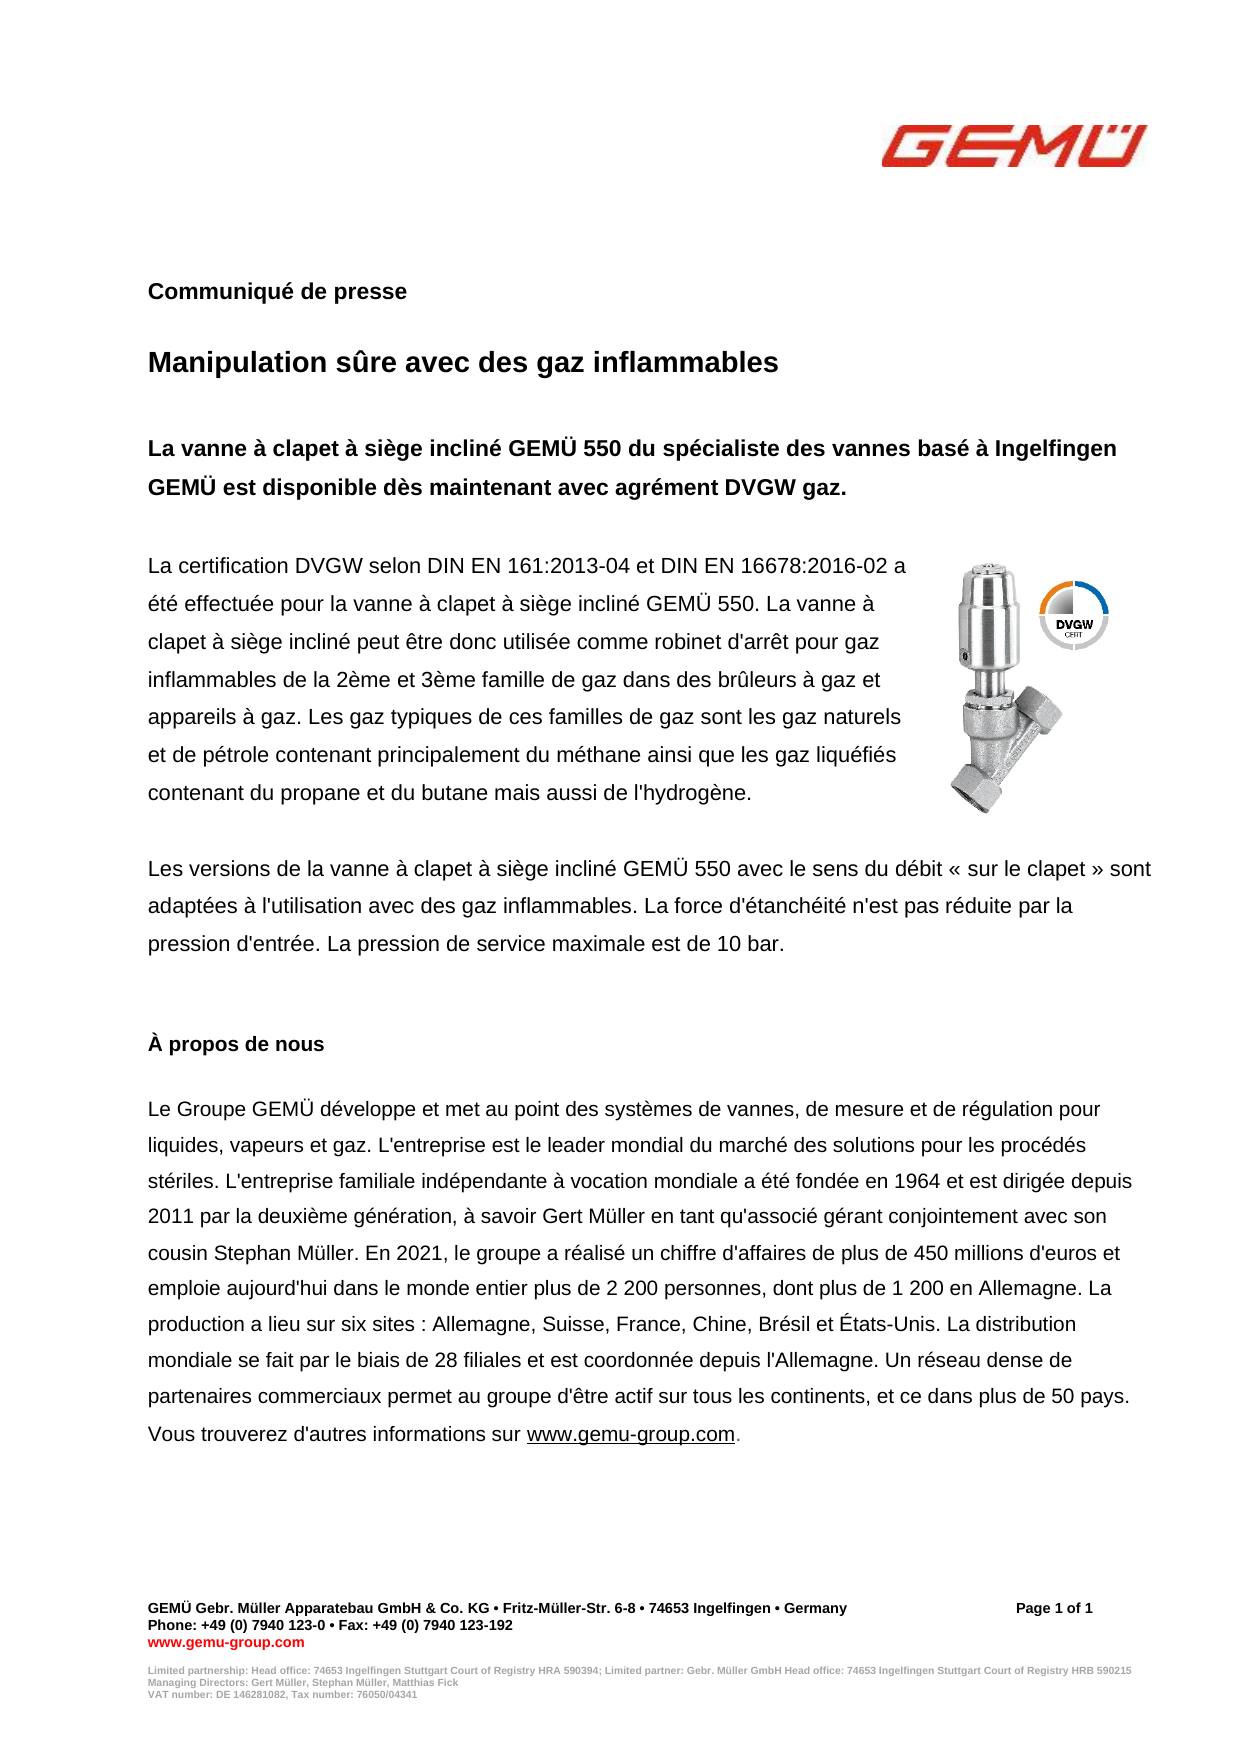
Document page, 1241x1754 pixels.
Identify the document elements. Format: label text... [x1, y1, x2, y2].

text Manipulation sûre avec des gaz inflammables [148, 345, 1157, 378]
picture [881, 125, 1148, 167]
text La certification DVGW selon DIN EN 161:2013-04 et DIN EN 16678:2016-02 a été effectuée pour la vanne à clapet à siège incliné GEMÜ 550. La vanne à clapet à siège incliné peut être donc utilisée comme robinet d'arrêt pour gaz inflammables de la 2ème et 3ème famille de gaz dans des brûleurs à gaz et appareils à gaz. Les gaz typiques de ces familles de gaz sont les gaz naturels et de pétrole contenant principalement du méthane ainsi que les gaz liquéfiés contenant du propane et du butane mais aussi de l'hydrogène. [148, 553, 928, 805]
text À propos de nous [148, 1031, 1157, 1055]
text Les versions de la vanne à clapet à siège incliné GEMÜ 550 avec le sens du débit « sur le clapet » sont adaptées à l'utilisation avec des gaz inflammables. La force d'étanchéité n'est pas réduite par la pression d'entrée. La pression de service maximale est de 10 bar. [148, 856, 1157, 956]
text Le Groupe GEMÜ développe et met au point des systèmes de vannes, de mesure et de régulation pour liquides, vapeurs et gaz. L'entreprise est le leader mondial du marché des solutions pour les procédés stériles. L'entreprise familiale indépendante à vocation mondiale a été fondée en 1964 et est dirigée depuis 2011 par la deuxième génération, à savoir Gert Müller en tant qu'associé gérant conjointement avec son cousin Stephan Müller. En 2021, le groupe a réalisé un chiffre d'affaires de plus de 450 millions d'euros et emploie aujourd'hui dans le monde entier plus de 2 200 personnes, dont plus de 1 200 en Allemagne. La production a lieu sur six sites : Allemagne, Suisse, France, Chine, Brésil et États-Unis. La distribution mondiale se fait par le biais de 28 filiales et est coordonnée depuis l'Allemagne. Un réseau dense de partenaires commerciaux permet au groupe d'être actif sur tous les continents, et ce dans plus de 50 pays. Vous trouverez d'autres informations sur www.gemu-group.com. [148, 1097, 1157, 1446]
picture [928, 553, 1158, 823]
text La vanne à clapet à siège incliné GEMÜ 550 du spécialiste des vannes basé à Ingelfingen GEMÜ est disponible dès maintenant avec agrément DVGW gaz. [148, 434, 1157, 500]
